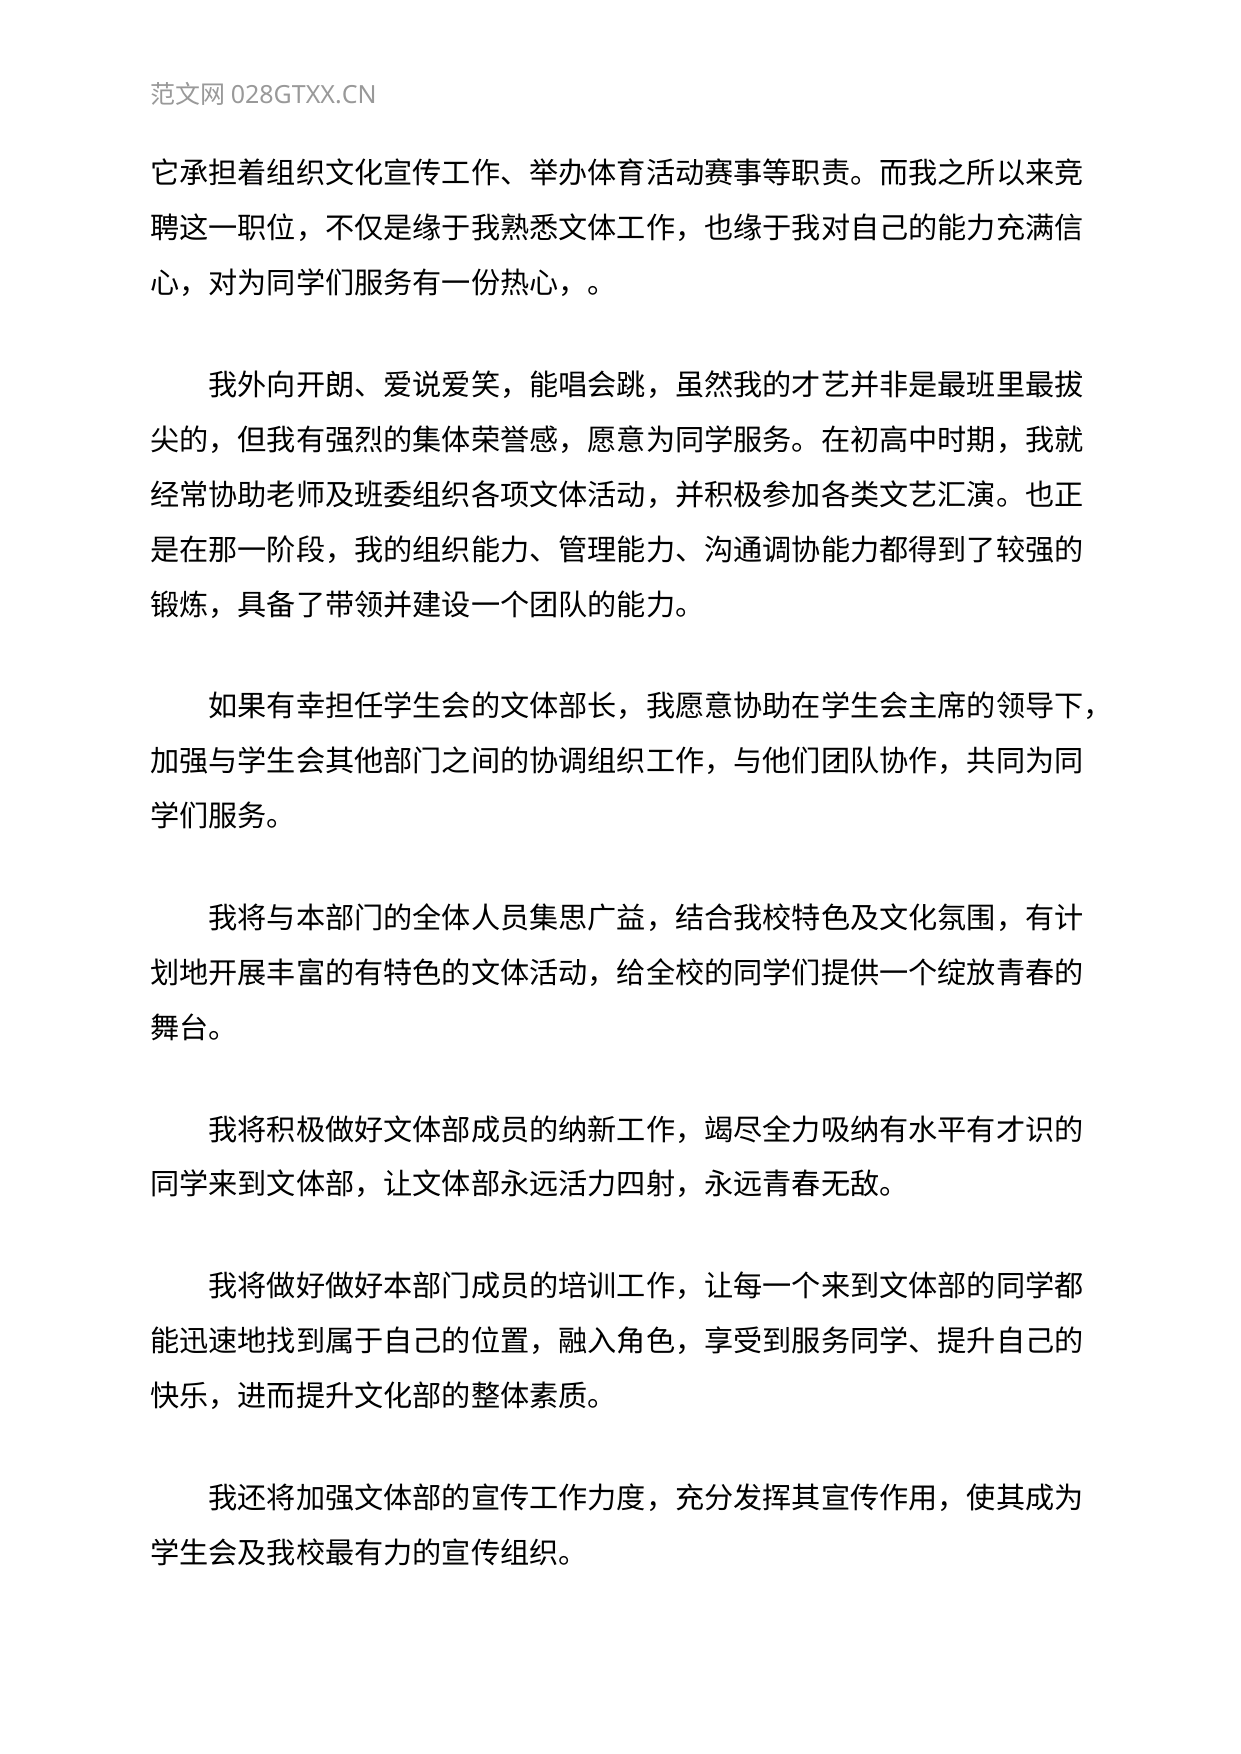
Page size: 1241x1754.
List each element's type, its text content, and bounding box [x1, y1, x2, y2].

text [150, 150, 1090, 302]
text 我将积极做好文体部成员的纳新工作，竭尽全力吸纳有水平有才识的同学来到文体部，让文体部永远活力四射，永远青春无敌。 [150, 1106, 1090, 1203]
text 如果有幸担任学生会的文体部长，我愿意协助在学生会主席的领导下，加强与学生会其他部门之间的协调组织工作，与他们团队协作，共同为同学们服务。 [150, 683, 1090, 835]
text 我将与本部门的全体人员集思广益，结合我校特色及文化氛围，有计划地开展丰富的有特色的文体活动，给全校的同学们提供一个绽放青春的舞台。 [150, 894, 1090, 1047]
text 我还将加强文体部的宣传工作力度，充分发挥其宣传作用，使其成为学生会及我校最有力的宣传组织。 [150, 1474, 1090, 1571]
text 我将做好做好本部门成员的培训工作，让每一个来到文体部的同学都能迅速地找到属于自己的位置，融入角色，享受到服务同学、提升自己的快乐，进而提升文化部的整体素质。 [150, 1263, 1090, 1415]
text 我外向开朗、爱说爱笑，能唱会跳，虽然我的才艺并非是最班里最拔尖的，但我有强烈的集体荣誉感，愿意为同学服务。在初高中时期，我就经常协助老师及班委组织各项文体活动，并积极参加各类文艺汇演。也正是在那一阶段，我的组织能力、管理能力、沟通调协能力都得到了较强的锻炼，具备了带领并建设一个团队的能力。 [150, 362, 1090, 623]
